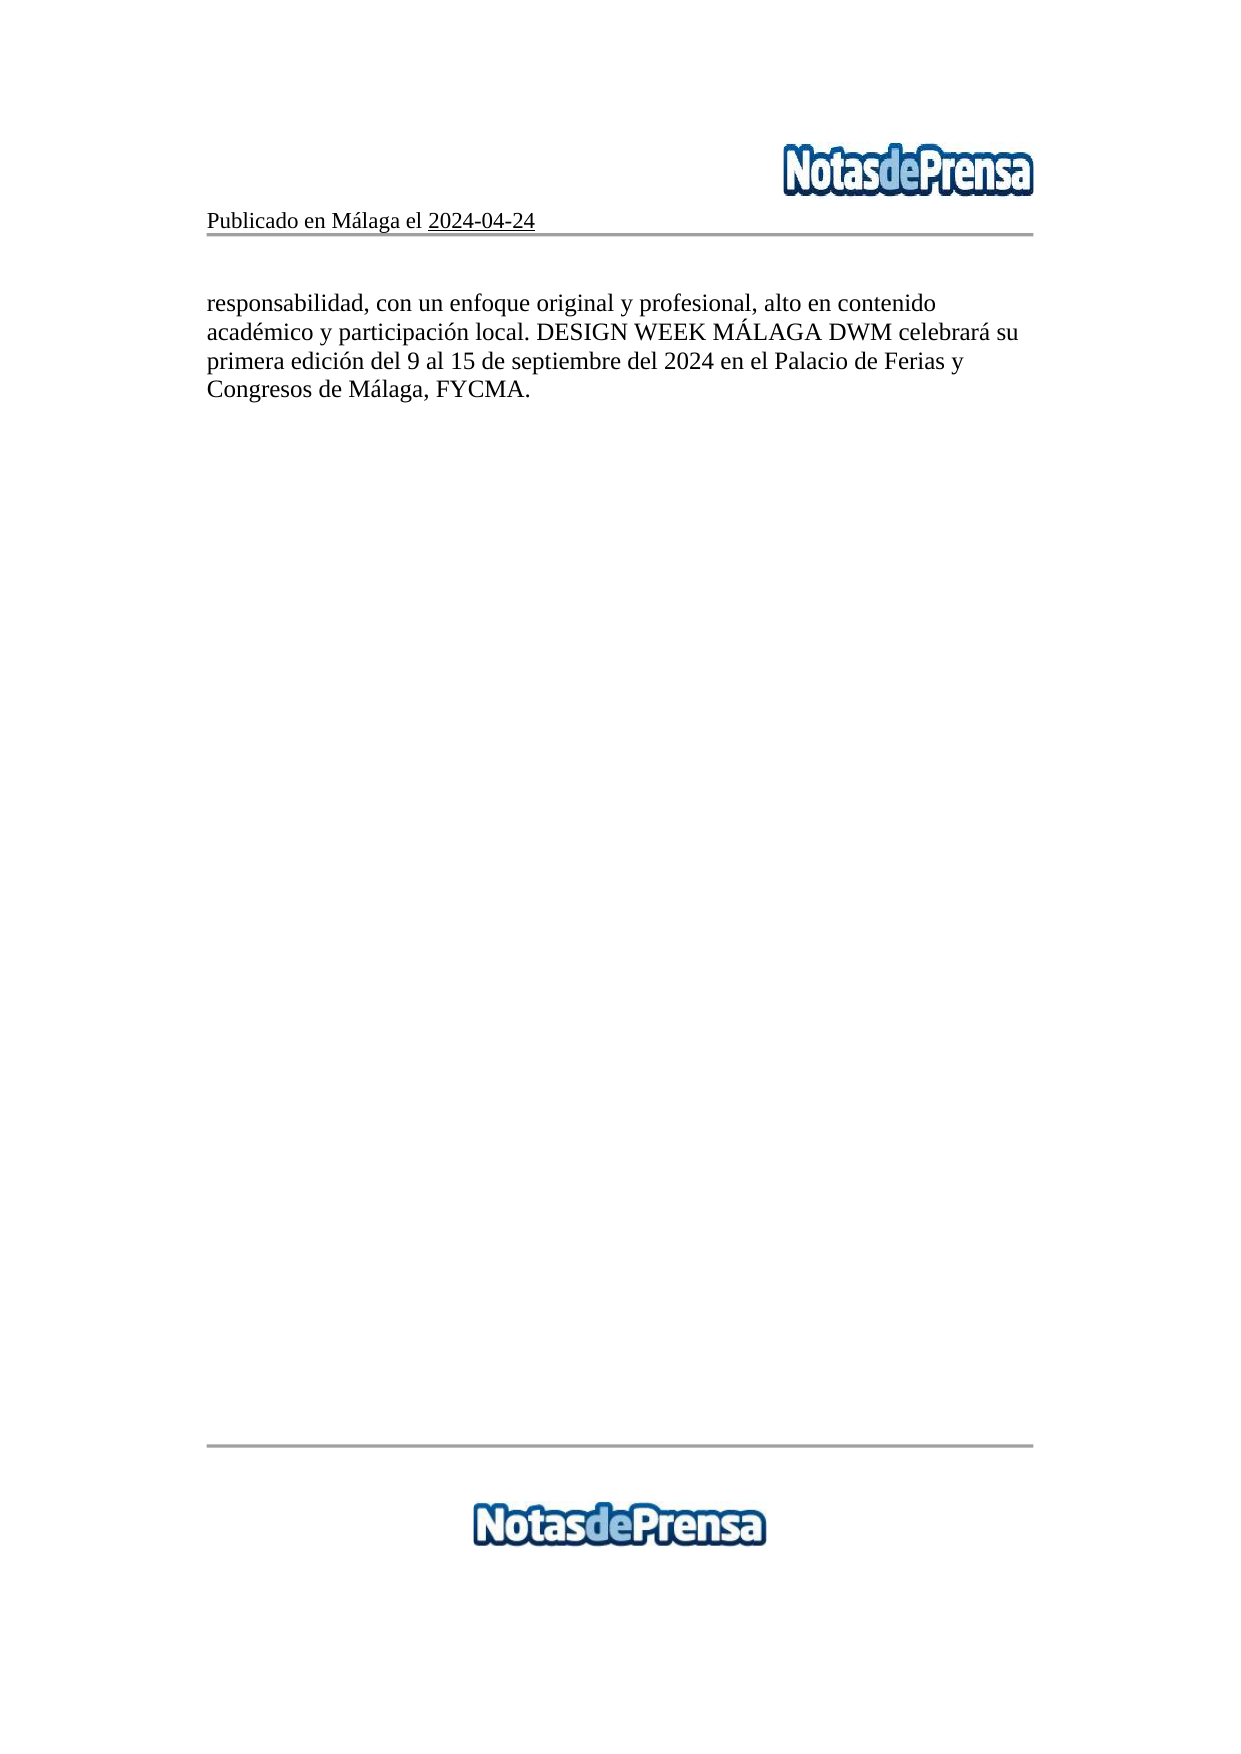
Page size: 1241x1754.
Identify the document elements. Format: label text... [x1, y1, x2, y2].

picture [783, 142, 1034, 199]
picture [473, 1501, 767, 1548]
